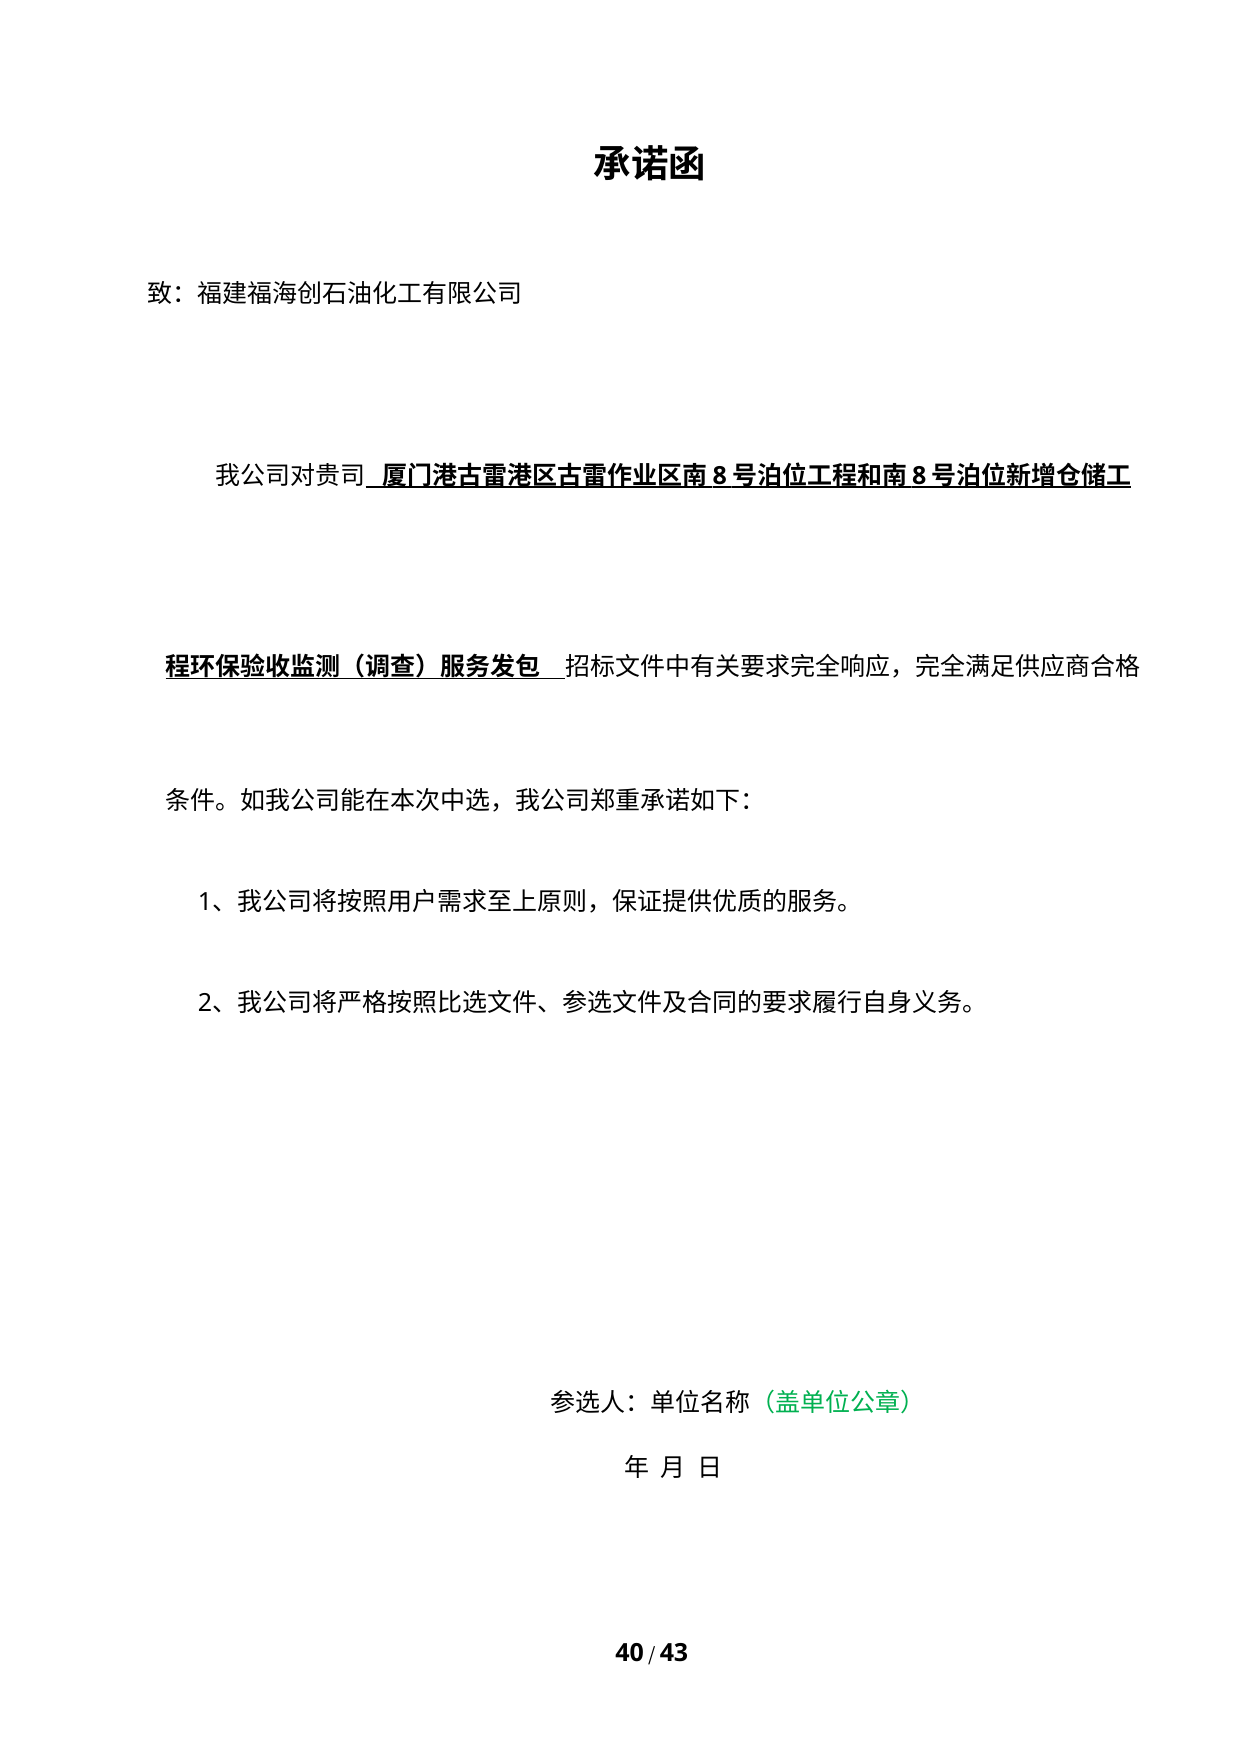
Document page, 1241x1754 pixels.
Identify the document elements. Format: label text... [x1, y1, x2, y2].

text 参选人：单位名称（盖单位公章） [148, 1368, 1152, 1433]
text 承诺函 [148, 129, 1152, 194]
text 2、我公司将严格按照比选文件、参选文件及合同的要求履行自身义务。 [148, 968, 1152, 1033]
text 我公司对贵司 厦门港古雷港区古雷作业区南8号泊位工程和南8号泊位新增仓储工程环保验收监测（调查）服务发包 招标文件中有关要求完全响应，完全满足供应商合格条件。如我公司能在本次中选，我公司郑重承诺如下： [166, 441, 1152, 831]
text 1、我公司将按照用户需求至上原则，保证提供优质的服务。 [148, 867, 1152, 932]
text 致：福建福海创石油化工有限公司 [148, 259, 1152, 324]
text 年 月 日 [148, 1433, 1152, 1498]
